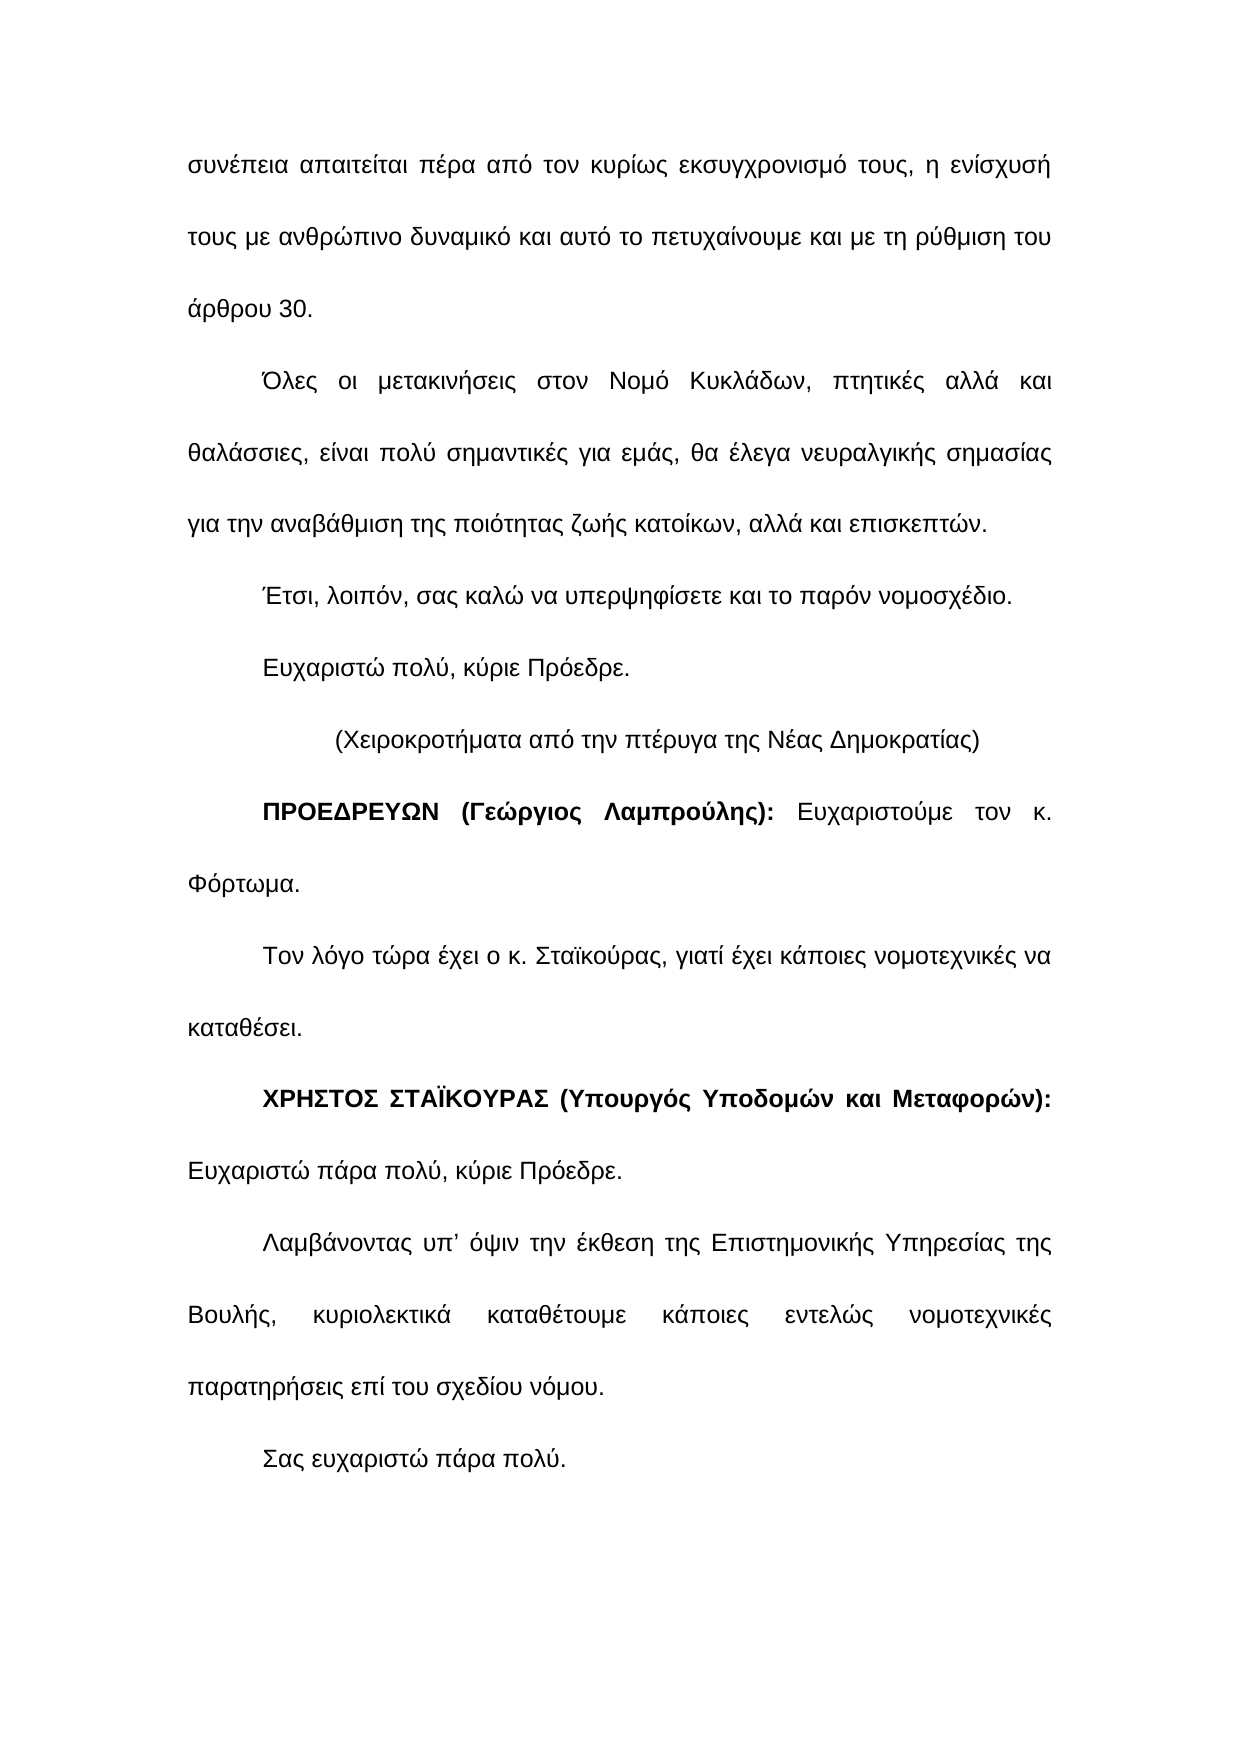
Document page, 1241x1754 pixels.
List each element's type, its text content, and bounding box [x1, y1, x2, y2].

text Λαμβάνοντας υπ’ όψιν την έκθεση της Επιστημονικής Υπηρεσίας της Βουλής, κυριολεκτικά καταθέτουμε κάποιες εντελώς νομοτεχνικές παρατηρήσεις επί του σχεδίου νόμου. [187, 1228, 1053, 1401]
text Έτσι, λοιπόν, σας καλώ να υπερψηφίσετε και το παρόν νομοσχέδιο. [187, 581, 1053, 610]
text ΠΡΟΕΔΡΕΥΩΝ (Γεώργιος Λαμπρούλης): Ευχαριστούμε τον κ. Φόρτωμα. [187, 797, 1053, 897]
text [187, 150, 1053, 322]
text Τον λόγο τώρα έχει ο κ. Σταϊκούρας, γιατί έχει κάποιες νομοτεχνικές να καταθέσει. [187, 941, 1053, 1041]
text Ευχαριστώ πολύ, κύριε Πρόεδρε. [187, 653, 1053, 682]
text ΧΡΗΣΤΟΣ ΣΤΑΪΚΟΥΡΑΣ (Υπουργός Υποδομών και Μεταφορών): Ευχαριστώ πάρα πολύ, κύριε Πρόεδρε. [187, 1084, 1053, 1185]
text Σας ευχαριστώ πάρα πολύ. [187, 1444, 1053, 1472]
text Όλες οι μετακινήσεις στον Νομό Κυκλάδων, πτητικές αλλά και θαλάσσιες, είναι πολύ σημαντικές για εμάς, θα έλεγα νευραλγικής σημασίας για την αναβάθμιση της ποιότητας ζωής κατοίκων, αλλά και επισκεπτών. [187, 366, 1053, 538]
text (Χειροκροτήματα από την πτέρυγα της Νέας Δημοκρατίας) [187, 725, 1053, 754]
